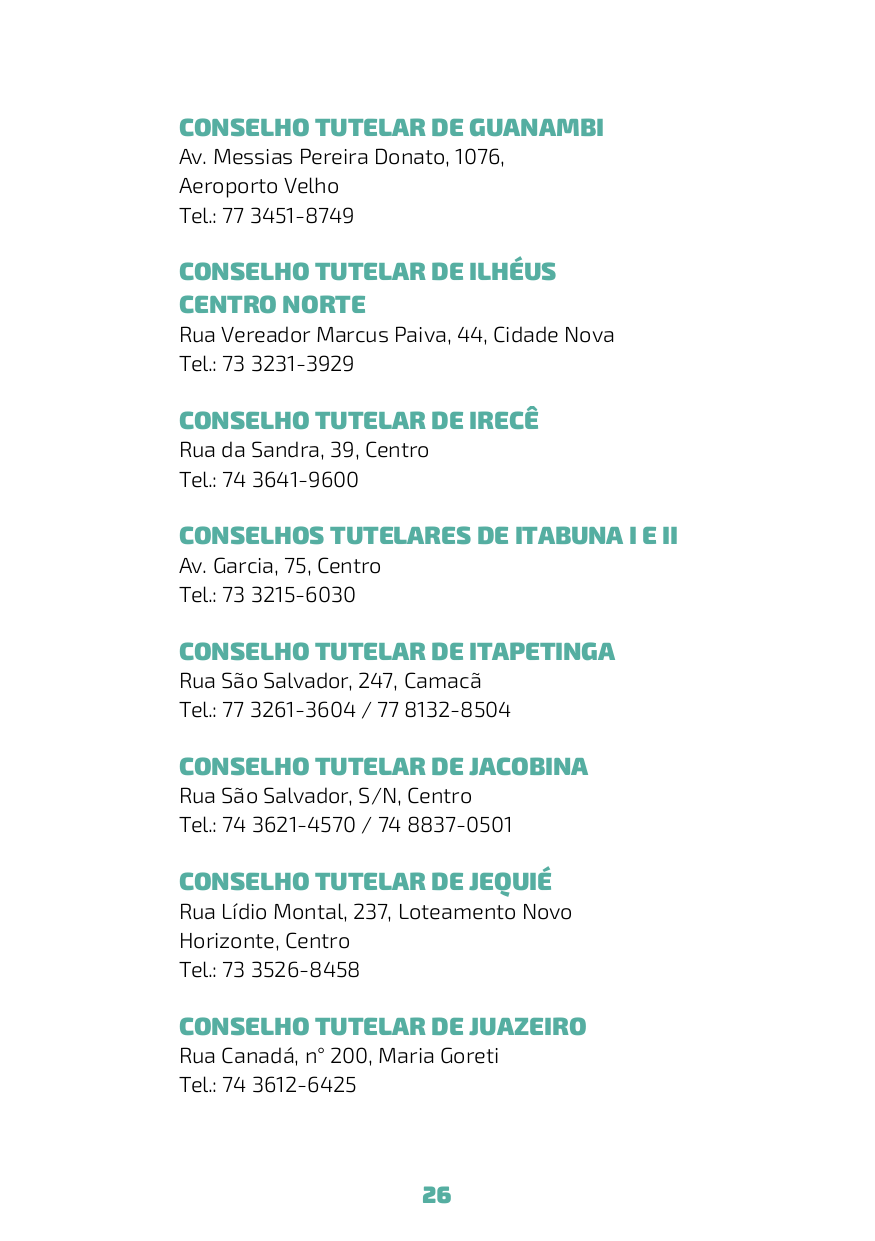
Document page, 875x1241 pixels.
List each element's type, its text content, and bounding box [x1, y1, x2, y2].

text Horizonte, Centro [179, 927, 597, 953]
text Tel.: 77 3261-3604 / 77 8132-8504 [179, 697, 640, 723]
text CONSELHO TUTELAR DE ILHÉUS [179, 255, 639, 287]
text Rua São Salvador, S/N, Centro [179, 783, 613, 809]
text Aeroporto Velho [179, 173, 629, 199]
text Rua da Sandra, 39, Centro [179, 437, 563, 463]
text Rua Vereador Marcus Paiva, 44, Cidade Nova [179, 322, 639, 348]
text Rua Lídio Montal, 237, Loteamento Novo [179, 898, 597, 924]
text 2 [422, 1157, 436, 1215]
text CONSELHO TUTELAR DE GUANAMBI [179, 111, 629, 143]
text Rua Canadá, n° 200, Maria Goreti [179, 1042, 610, 1069]
text Tel.: 73 3526-8458 [179, 956, 385, 983]
text Av. Garcia, 75, Centro [179, 552, 702, 578]
text CONSELHO TUTELAR DE IRECê [179, 404, 563, 436]
text Tel.: 73 3231-3929 [179, 351, 639, 377]
text CONSELHO TUTELAR DE JEQUIÉ [179, 865, 597, 897]
text CENTRO NORTE [179, 288, 639, 320]
text Rua São Salvador, 247, Camacã [179, 667, 640, 694]
text CONSELHO TUTELAR DE ITAPETINGA [179, 634, 640, 666]
text Tel.: 77 3451-8749 [179, 202, 379, 228]
text CONSELHOS TUTELARES DE ITABUNA I E II [179, 519, 702, 551]
text Tel.: 74 3621-4570 / 74 8837-0501 [179, 812, 613, 838]
text Tel.: 73 3215-6030 [179, 581, 702, 608]
text Tel.: 74 3612-6425 [179, 1072, 610, 1098]
text Tel.: 74 3641-9600 [179, 466, 563, 492]
text CONSELHO TUTELAR DE JACOBINA [179, 750, 613, 782]
text Av. Messias Pereira Donato, 1076, [179, 144, 629, 170]
text 6 [436, 1157, 477, 1215]
text CONSELHO TUTELAR DE JUAZEIRO [179, 1009, 610, 1041]
